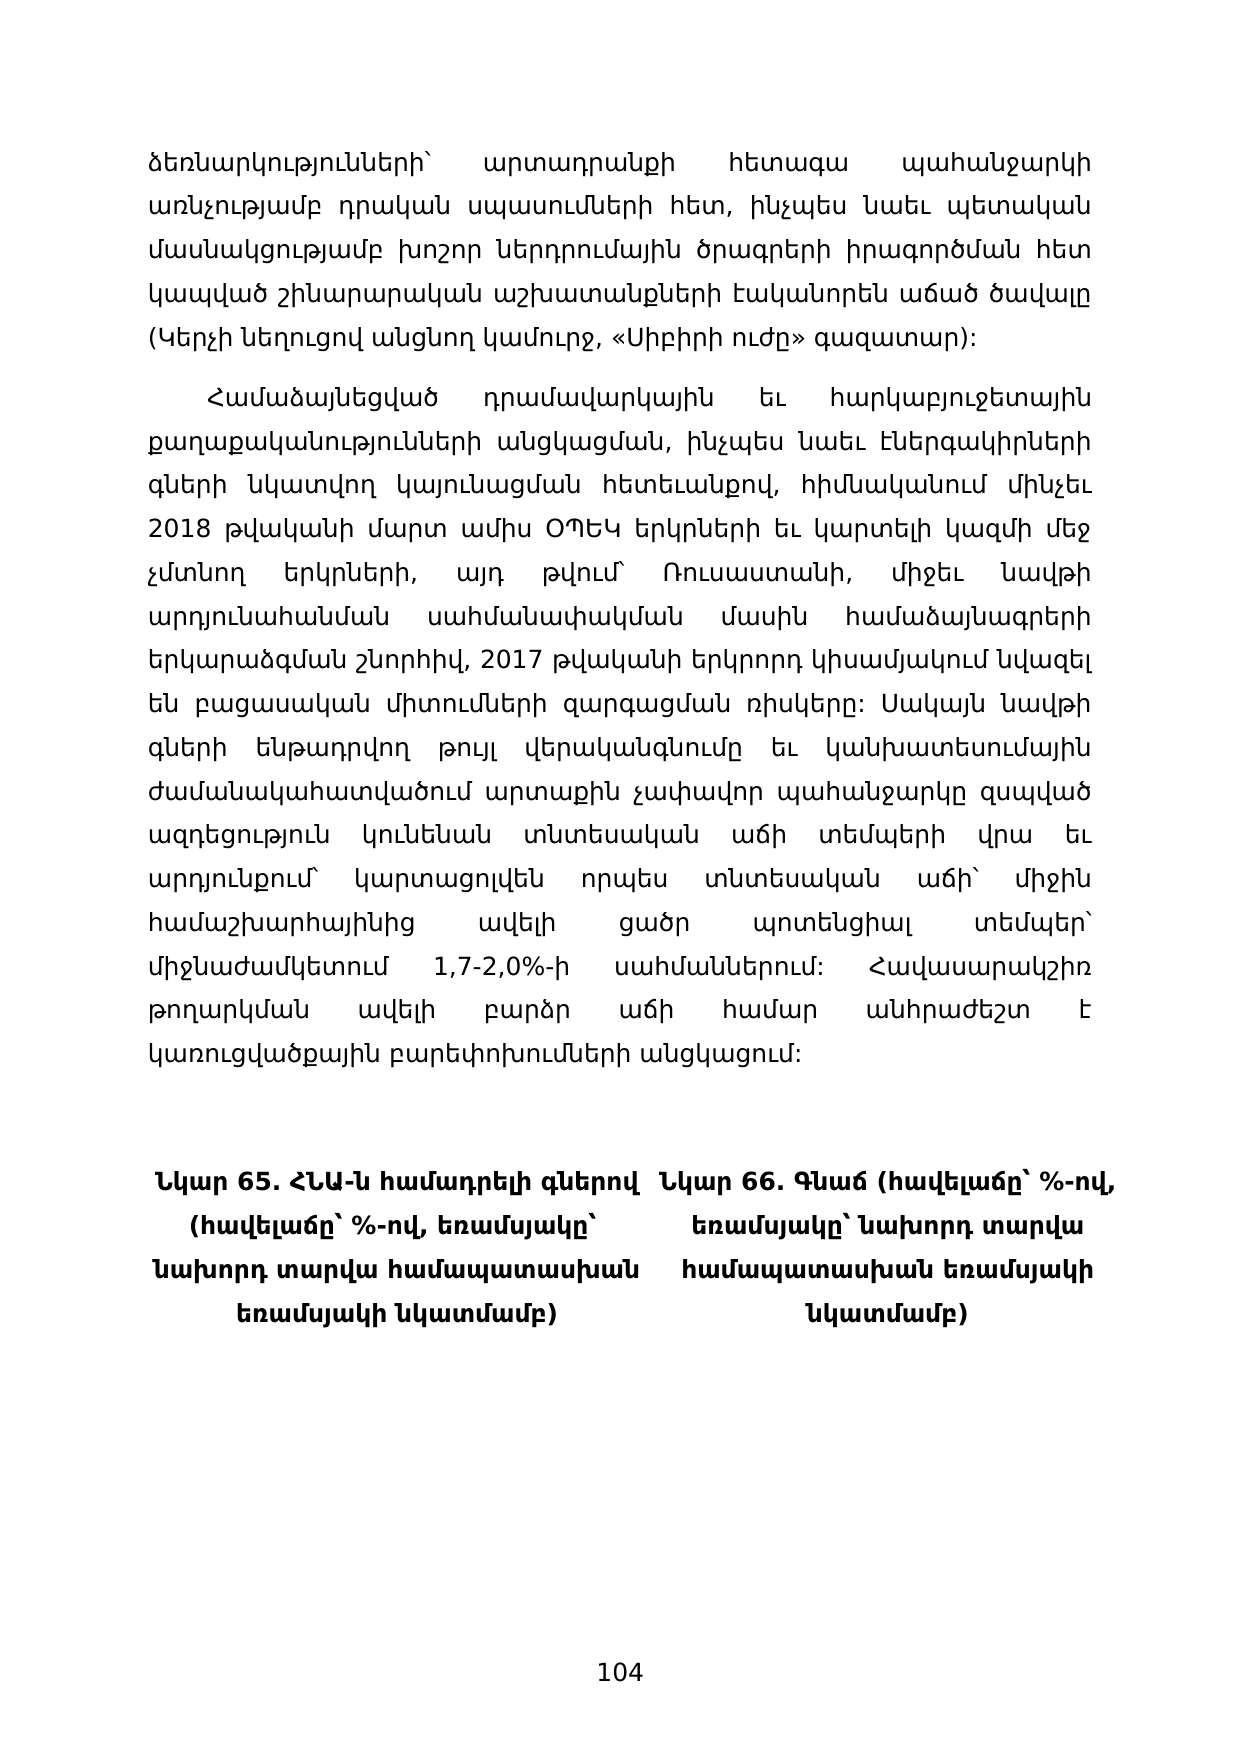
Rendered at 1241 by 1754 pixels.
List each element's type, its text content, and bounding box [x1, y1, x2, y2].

table_header Նկար 65. ՀՆԱ-ն համադրելի գներով (հավելաճը՝ %-ով, եռամսյակը՝ նախորդ տարվա համապատասխան եռամսյակի նկատմամբ) [147, 1168, 647, 1360]
text Համաձայնեցված դրամավարկային եւ հարկաբյուջետային քաղաքականությունների անցկացման, ինչպես նաեւ էներգակիրների գների նկատվող կայունացման հետեւանքով, հիմնականում մինչեւ 2018 թվականի մարտ ամիս ՕՊԵԿ երկրների եւ կարտելի կազմի մեջ չմտնող երկրների, այդ թվում՝ Ռուսաստանի, միջեւ նավթի արդյունահանման սահմանափակման մասին համաձայնագրերի երկարաձգման շնորհիվ, 2017 թվականի երկրորդ կիսամյակում նվազել են բացասական միտումների զարգացման ռիսկերը: Սակայն նավթի գների ենթադրվող թույլ վերականգնումը եւ կանխատեսումային ժամանակահատվածում արտաքին չափավոր պահանջարկը զսպված ազդեցություն կունենան տնտեսական աճի տեմպերի վրա եւ արդյունքում՝ կարտացոլվեն որպես տնտեսական աճի՝ միջին համաշխարհայինից ավելի ցածր պոտենցիալ տեմպեր՝ միջնաժամկետում 1,7-2,0%-ի սահմաններում: Հավասարակշիռ թողարկման ավելի բարձր աճի համար անհրաժեշտ է կառուցվածքային բարեփոխումների անցկացում: [148, 383, 1092, 1068]
table_header Նկար 66. Գնաճ (հավելաճը՝ %-ով, եռամսյակը՝ նախորդ տարվա համապատասխան եռամսյակի նկատմամբ) [647, 1168, 1128, 1360]
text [148, 148, 1092, 352]
